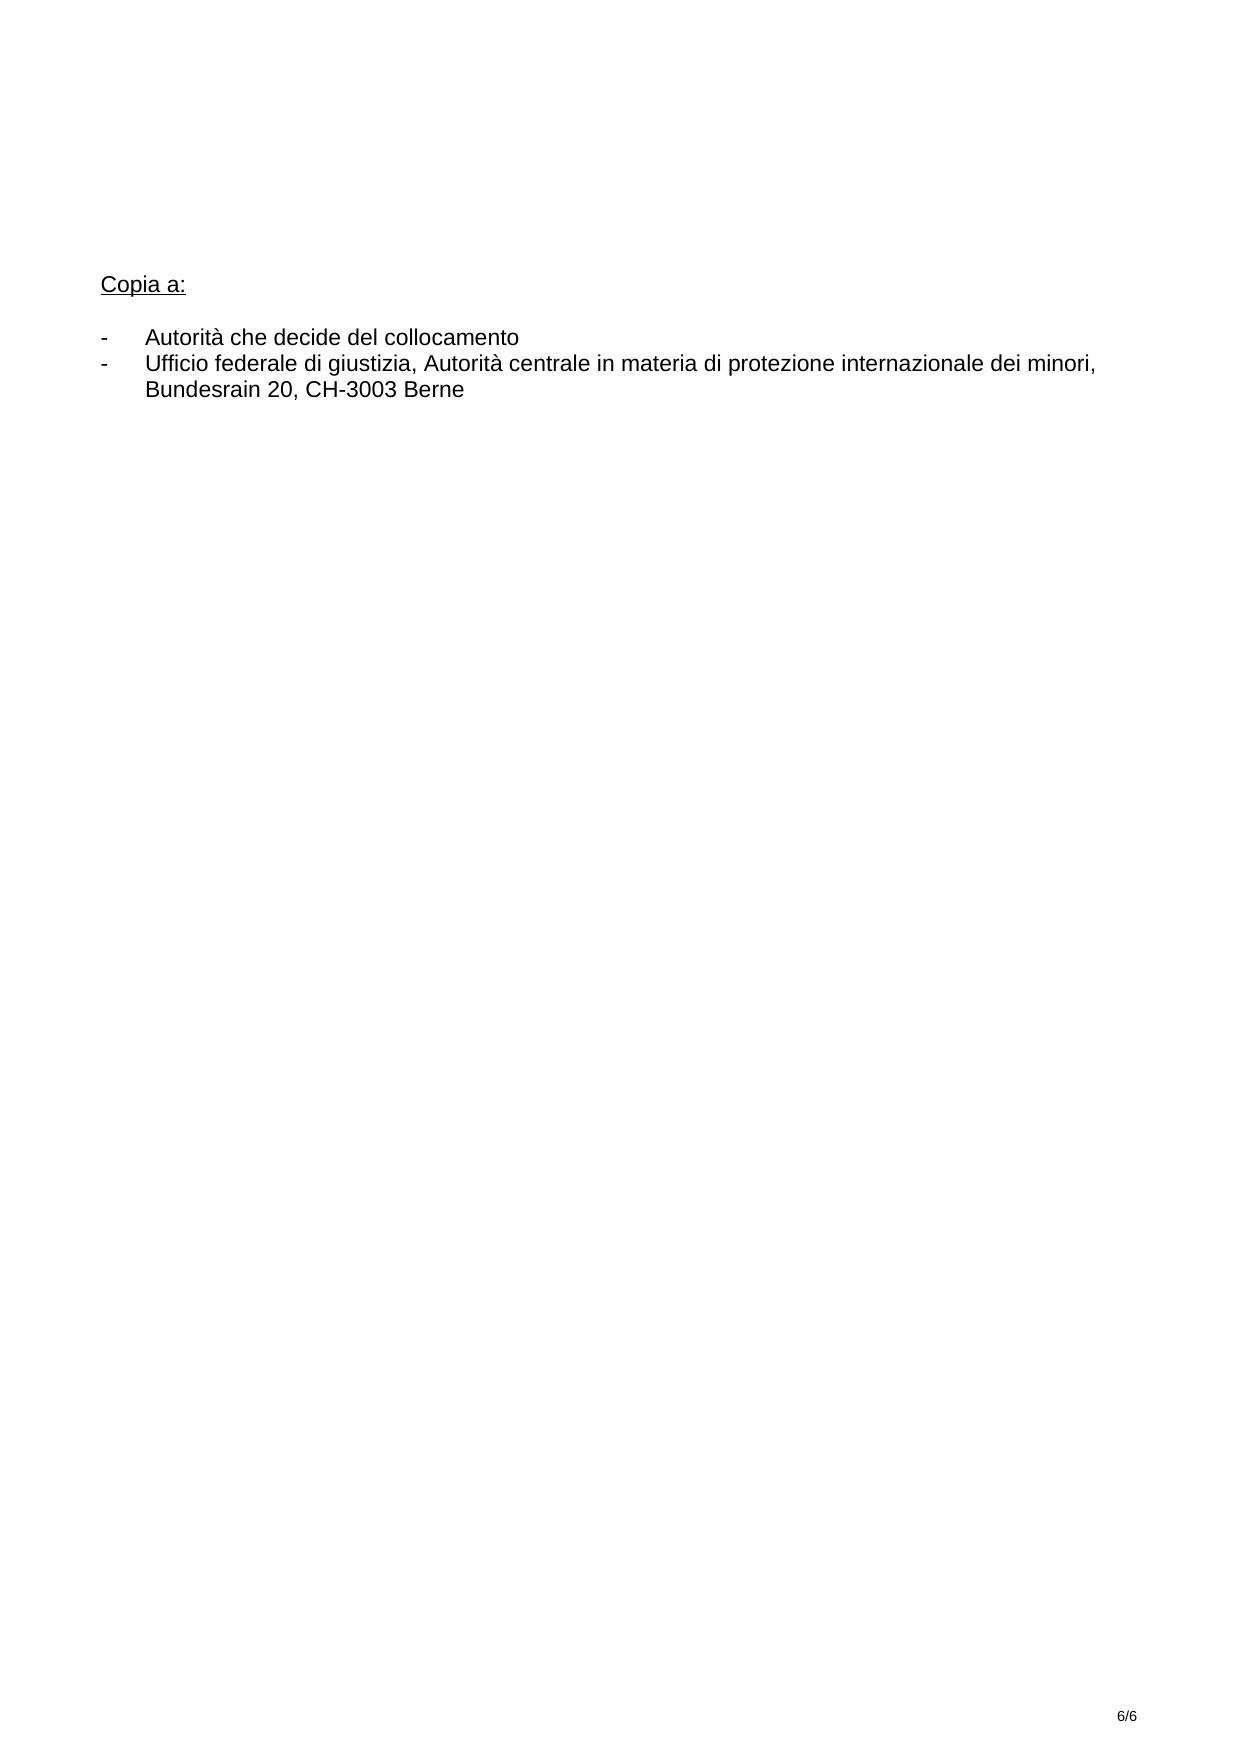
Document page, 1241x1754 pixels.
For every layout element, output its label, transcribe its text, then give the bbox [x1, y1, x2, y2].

list Autorità che decide del collocamento [100, 324, 1137, 350]
text Copia a: [100, 271, 1137, 297]
list Ufficio federale di giustizia, Autorità centrale in materia di protezione internazionale dei minori, Bundesrain 20, CH-3003 Berne [100, 350, 1137, 403]
